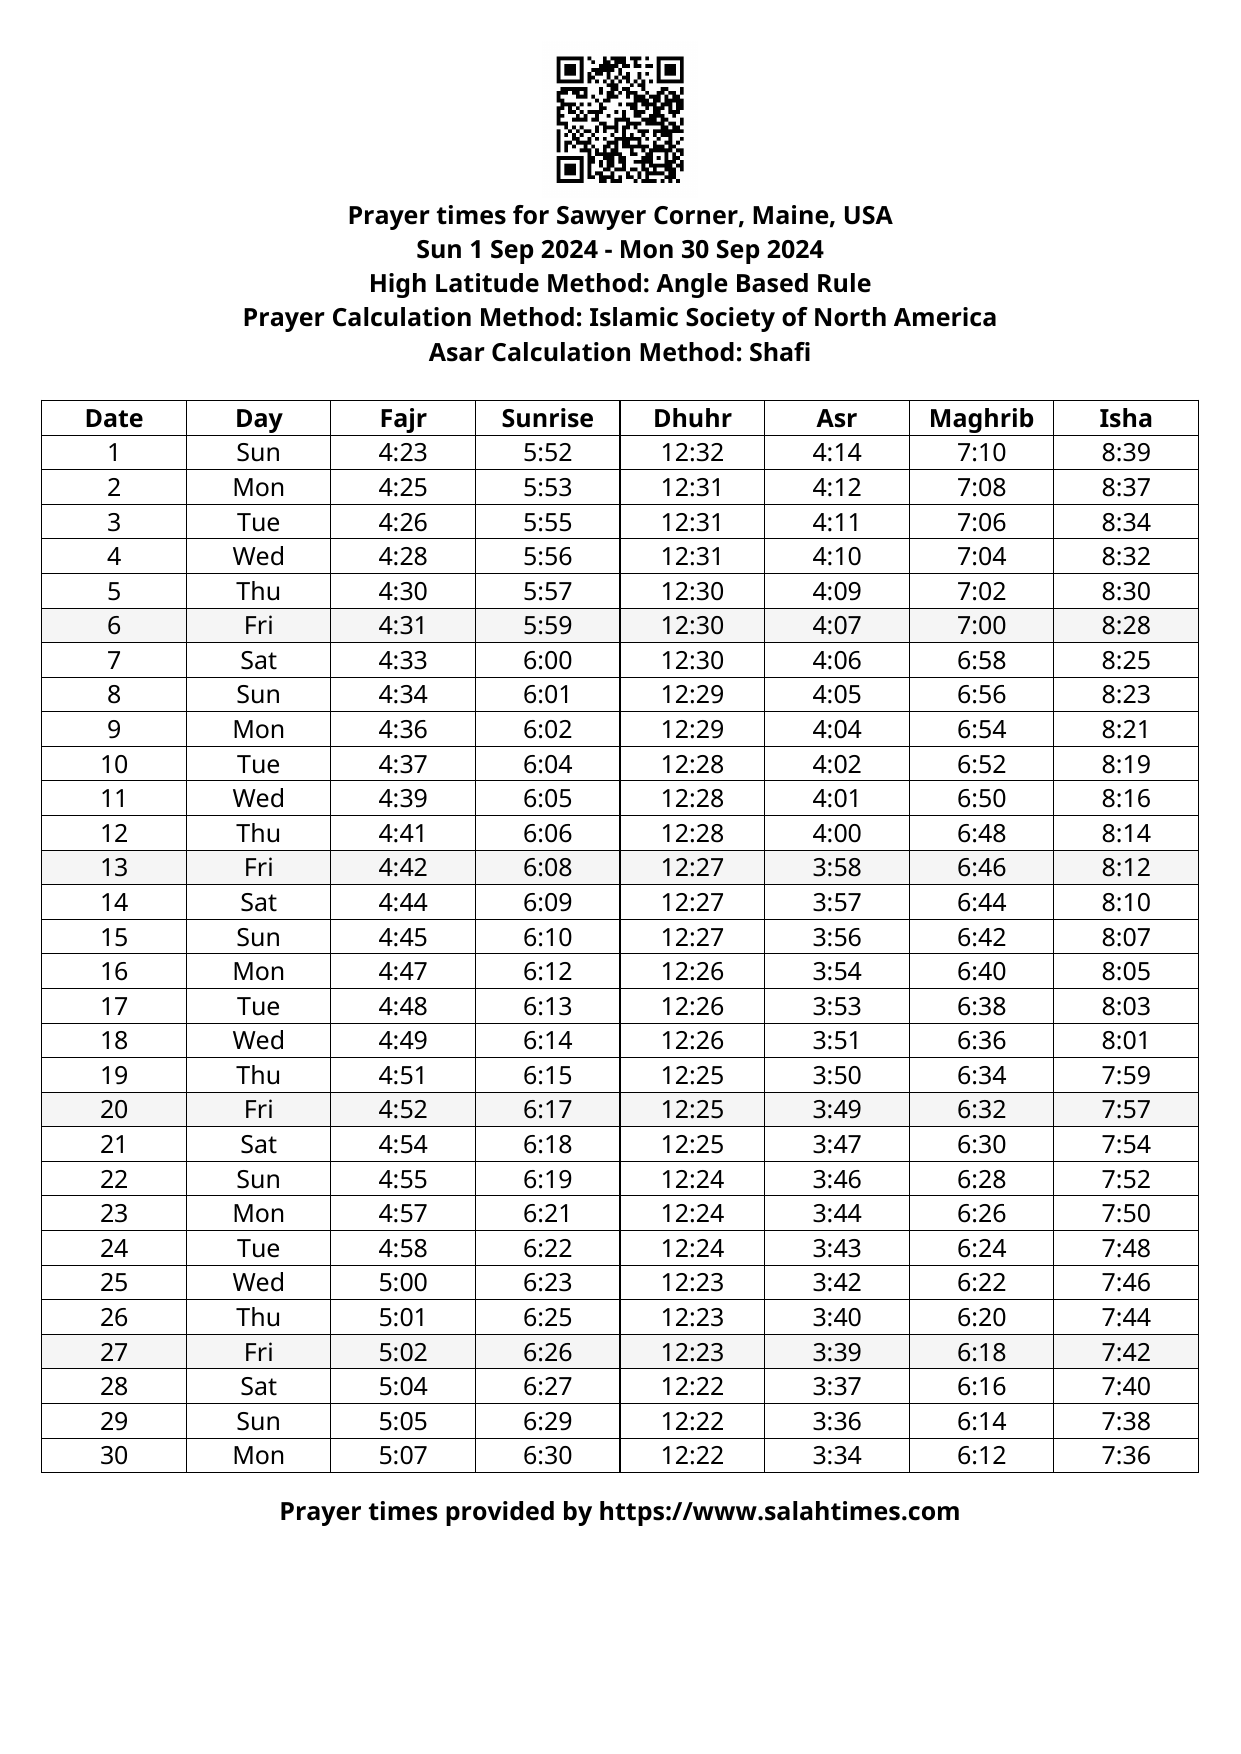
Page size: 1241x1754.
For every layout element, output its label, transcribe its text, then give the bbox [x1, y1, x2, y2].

table_cell 6:01 [476, 678, 619, 711]
table_cell Sun [187, 1162, 330, 1195]
table_cell 6:44 [910, 885, 1053, 919]
table_cell Mon [187, 954, 330, 988]
table_cell 8:34 [1054, 505, 1198, 538]
table_cell 6:20 [910, 1300, 1053, 1334]
table_cell 6:10 [476, 920, 619, 953]
table_cell 5:56 [476, 539, 619, 573]
table_cell Wed [187, 539, 330, 573]
table_cell 8 [42, 678, 186, 711]
table_header Maghrib [910, 401, 1053, 434]
table_cell Sun [187, 1404, 330, 1437]
table_cell 7:46 [1054, 1266, 1198, 1299]
table_cell 7:00 [910, 609, 1053, 642]
table_cell 7:44 [1054, 1300, 1198, 1334]
table_cell 6:12 [476, 954, 619, 988]
table_cell 7:38 [1054, 1404, 1198, 1437]
table_cell Sun [187, 678, 330, 711]
table_cell 6:38 [910, 989, 1053, 1022]
table_cell 6:21 [476, 1196, 619, 1230]
table_cell 8:30 [1054, 574, 1198, 607]
table_cell 12 [42, 816, 186, 849]
table_cell Sat [187, 643, 330, 677]
table_cell 7:57 [1054, 1093, 1198, 1126]
table_cell 3:49 [765, 1093, 909, 1126]
table_cell 6:09 [476, 885, 619, 919]
table_cell 12:32 [621, 436, 764, 469]
table_cell 18 [42, 1024, 186, 1057]
table_cell 2 [42, 470, 186, 504]
table_cell 3:43 [765, 1231, 909, 1264]
table_cell 5:02 [331, 1335, 475, 1368]
table_cell 12:29 [621, 678, 764, 711]
table_cell 7:10 [910, 436, 1053, 469]
table_cell 12:24 [621, 1162, 764, 1195]
table_cell 6:19 [476, 1162, 619, 1195]
table_cell 12:24 [621, 1196, 764, 1230]
table_cell 12:27 [621, 920, 764, 953]
table_cell 3:36 [765, 1404, 909, 1437]
table_cell 12:31 [621, 505, 764, 538]
table_cell 12:31 [621, 470, 764, 504]
table_cell 4:58 [331, 1231, 475, 1264]
table_cell 27 [42, 1335, 186, 1368]
table_cell Mon [187, 470, 330, 504]
table_cell Tue [187, 989, 330, 1022]
table_cell Fri [187, 609, 330, 642]
table_cell 4:57 [331, 1196, 475, 1230]
table_cell 7 [42, 643, 186, 677]
table_cell 8:16 [1054, 781, 1198, 815]
table_cell 5:59 [476, 609, 619, 642]
table_cell 3:58 [765, 851, 909, 884]
table_cell 6:28 [910, 1162, 1053, 1195]
table_cell 12:30 [621, 643, 764, 677]
table_cell 5:00 [331, 1266, 475, 1299]
table_cell 6:08 [476, 851, 619, 884]
text Asar Calculation Method: Shafi [42, 334, 1198, 368]
table_cell 12:23 [621, 1300, 764, 1334]
table_cell 7:54 [1054, 1127, 1198, 1161]
table_cell 12:26 [621, 1024, 764, 1057]
table_cell 6:26 [910, 1196, 1053, 1230]
table_header Asr [765, 401, 909, 434]
table_cell 3:56 [765, 920, 909, 953]
table_cell 8:12 [1054, 851, 1198, 884]
table_cell 12:24 [621, 1231, 764, 1264]
table_cell 22 [42, 1162, 186, 1195]
table_cell 23 [42, 1196, 186, 1230]
table_cell 6:32 [910, 1093, 1053, 1126]
table_cell 7:02 [910, 574, 1053, 607]
table_cell 15 [42, 920, 186, 953]
table_cell 5:55 [476, 505, 619, 538]
table_cell 3:46 [765, 1162, 909, 1195]
table_cell 3:39 [765, 1335, 909, 1368]
table_cell Sat [187, 1369, 330, 1403]
table_cell 6:50 [910, 781, 1053, 815]
table_cell 12:26 [621, 989, 764, 1022]
table_cell 6:18 [476, 1127, 619, 1161]
table_cell Fri [187, 1093, 330, 1126]
table_cell 6:34 [910, 1058, 1053, 1092]
table_cell 6:23 [476, 1266, 619, 1299]
text High Latitude Method: Angle Based Rule [42, 266, 1198, 300]
table_cell 4:05 [765, 678, 909, 711]
table_cell 4:48 [331, 989, 475, 1022]
table_cell 13 [42, 851, 186, 884]
table_cell 4:23 [331, 436, 475, 469]
table_cell 6:12 [910, 1439, 1053, 1472]
text Prayer Calculation Method: Islamic Society of North America [42, 300, 1198, 334]
table_cell Thu [187, 1058, 330, 1092]
table_cell 4:07 [765, 609, 909, 642]
table_header Sunrise [476, 401, 619, 434]
table_cell Wed [187, 1024, 330, 1057]
table_cell 12:25 [621, 1093, 764, 1126]
table_cell 6:15 [476, 1058, 619, 1092]
table_cell 8:25 [1054, 643, 1198, 677]
table_cell 6:13 [476, 989, 619, 1022]
table_cell 6:17 [476, 1093, 619, 1126]
table_cell 26 [42, 1300, 186, 1334]
text Prayer times for Sawyer Corner, Maine, USA [42, 198, 1198, 232]
table_cell 25 [42, 1266, 186, 1299]
table_cell 29 [42, 1404, 186, 1437]
table_cell 4:44 [331, 885, 475, 919]
table_cell 8:03 [1054, 989, 1198, 1022]
picture [542, 41, 699, 198]
table_cell 4:30 [331, 574, 475, 607]
table_cell 6:48 [910, 816, 1053, 849]
table_cell 3:50 [765, 1058, 909, 1092]
table_header Date [42, 401, 186, 434]
table_cell 4:51 [331, 1058, 475, 1092]
table_cell 12:25 [621, 1127, 764, 1161]
table_cell 7:50 [1054, 1196, 1198, 1230]
table_cell 6:40 [910, 954, 1053, 988]
table_cell 6:24 [910, 1231, 1053, 1264]
table_cell 5:57 [476, 574, 619, 607]
table_cell Sun [187, 436, 330, 469]
table_cell 4:36 [331, 712, 475, 746]
table_cell 12:31 [621, 539, 764, 573]
text Prayer times provided by https://www.salahtimes.com [42, 1494, 1198, 1528]
table_cell 4:28 [331, 539, 475, 573]
table_cell 4:37 [331, 747, 475, 780]
table_cell 3:34 [765, 1439, 909, 1472]
table_cell 6:02 [476, 712, 619, 746]
table_cell 8:01 [1054, 1024, 1198, 1057]
table_cell 6:06 [476, 816, 619, 849]
table_cell 4:33 [331, 643, 475, 677]
table_cell 8:10 [1054, 885, 1198, 919]
table_cell Wed [187, 1266, 330, 1299]
table_cell 12:22 [621, 1439, 764, 1472]
table_cell 8:19 [1054, 747, 1198, 780]
table_cell 4:54 [331, 1127, 475, 1161]
table_cell 4:11 [765, 505, 909, 538]
table_cell 1 [42, 436, 186, 469]
table_cell 7:04 [910, 539, 1053, 573]
table_cell 6:46 [910, 851, 1053, 884]
table_header Dhuhr [621, 401, 764, 434]
table_cell 3:40 [765, 1300, 909, 1334]
text Sun 1 Sep 2024 - Mon 30 Sep 2024 [42, 232, 1198, 266]
table_cell 5 [42, 574, 186, 607]
table_cell 12:30 [621, 609, 764, 642]
table_cell 4 [42, 539, 186, 573]
table_cell 17 [42, 989, 186, 1022]
table_cell 6:58 [910, 643, 1053, 677]
table_cell 4:52 [331, 1093, 475, 1126]
table_cell 3:42 [765, 1266, 909, 1299]
table_cell 5:04 [331, 1369, 475, 1403]
table_cell 3:54 [765, 954, 909, 988]
table_cell 12:30 [621, 574, 764, 607]
table_cell 3:44 [765, 1196, 909, 1230]
table_cell 4:06 [765, 643, 909, 677]
table_cell 6:00 [476, 643, 619, 677]
table_cell 7:06 [910, 505, 1053, 538]
table_cell 8:37 [1054, 470, 1198, 504]
table_cell 6:36 [910, 1024, 1053, 1057]
table_cell 12:27 [621, 885, 764, 919]
table_cell 7:59 [1054, 1058, 1198, 1092]
table_cell 6 [42, 609, 186, 642]
table_cell 4:01 [765, 781, 909, 815]
table_cell 8:05 [1054, 954, 1198, 988]
table_cell 4:02 [765, 747, 909, 780]
table_cell 3:47 [765, 1127, 909, 1161]
table_cell 8:14 [1054, 816, 1198, 849]
table_cell 4:42 [331, 851, 475, 884]
table_cell 8:32 [1054, 539, 1198, 573]
table_cell 6:30 [910, 1127, 1053, 1161]
table_cell Mon [187, 712, 330, 746]
table_cell 4:14 [765, 436, 909, 469]
table_cell 4:34 [331, 678, 475, 711]
table_cell 5:07 [331, 1439, 475, 1472]
table_cell Sun [187, 920, 330, 953]
table_cell 6:04 [476, 747, 619, 780]
table_cell 14 [42, 885, 186, 919]
table_cell 6:56 [910, 678, 1053, 711]
table_cell Wed [187, 781, 330, 815]
table_cell 6:52 [910, 747, 1053, 780]
table_cell 6:54 [910, 712, 1053, 746]
table_cell 8:07 [1054, 920, 1198, 953]
table_cell 3:57 [765, 885, 909, 919]
table_cell 7:40 [1054, 1369, 1198, 1403]
table_cell 11 [42, 781, 186, 815]
table_cell 8:21 [1054, 712, 1198, 746]
table_cell Sat [187, 885, 330, 919]
table_cell 6:22 [476, 1231, 619, 1264]
table_cell 6:42 [910, 920, 1053, 953]
table_cell 12:25 [621, 1058, 764, 1092]
table_cell Thu [187, 574, 330, 607]
table_cell 7:08 [910, 470, 1053, 504]
table_cell 9 [42, 712, 186, 746]
table_cell 3:51 [765, 1024, 909, 1057]
table_cell 24 [42, 1231, 186, 1264]
table_cell 19 [42, 1058, 186, 1092]
table_cell Mon [187, 1439, 330, 1472]
table_cell 12:27 [621, 851, 764, 884]
table_cell 4:41 [331, 816, 475, 849]
table_cell Mon [187, 1196, 330, 1230]
table_cell 4:55 [331, 1162, 475, 1195]
table_header Fajr [331, 401, 475, 434]
table_cell Tue [187, 747, 330, 780]
table_cell Tue [187, 1231, 330, 1264]
table_cell 6:30 [476, 1439, 619, 1472]
table_cell 4:04 [765, 712, 909, 746]
table_cell 6:27 [476, 1369, 619, 1403]
table_cell 4:47 [331, 954, 475, 988]
table_cell 6:26 [476, 1335, 619, 1368]
table_cell 4:12 [765, 470, 909, 504]
table_cell 7:52 [1054, 1162, 1198, 1195]
table_cell 6:22 [910, 1266, 1053, 1299]
table_header Isha [1054, 401, 1198, 434]
table_cell 30 [42, 1439, 186, 1472]
table_cell 4:09 [765, 574, 909, 607]
table_cell 7:36 [1054, 1439, 1198, 1472]
table_cell 4:39 [331, 781, 475, 815]
table_cell 12:22 [621, 1369, 764, 1403]
table_cell 6:25 [476, 1300, 619, 1334]
table_cell Thu [187, 816, 330, 849]
table_cell 6:16 [910, 1369, 1053, 1403]
table_cell 5:05 [331, 1404, 475, 1437]
table_cell 12:22 [621, 1404, 764, 1437]
table_cell 12:28 [621, 781, 764, 815]
table_cell Tue [187, 505, 330, 538]
table_cell 20 [42, 1093, 186, 1126]
table_cell 5:52 [476, 436, 619, 469]
table_cell 12:28 [621, 816, 764, 849]
table_cell 4:25 [331, 470, 475, 504]
table_cell 4:26 [331, 505, 475, 538]
table_cell 3 [42, 505, 186, 538]
table_cell 6:14 [910, 1404, 1053, 1437]
table_cell 6:05 [476, 781, 619, 815]
table_cell 12:23 [621, 1266, 764, 1299]
table_cell 12:29 [621, 712, 764, 746]
table_cell 4:45 [331, 920, 475, 953]
table_cell 28 [42, 1369, 186, 1403]
table_cell 6:18 [910, 1335, 1053, 1368]
table_cell Fri [187, 851, 330, 884]
table_cell Fri [187, 1335, 330, 1368]
table_cell 7:48 [1054, 1231, 1198, 1264]
table_cell 3:53 [765, 989, 909, 1022]
table_cell 4:49 [331, 1024, 475, 1057]
table_cell 4:31 [331, 609, 475, 642]
table_cell 8:23 [1054, 678, 1198, 711]
table_header Day [187, 401, 330, 434]
table_cell 5:53 [476, 470, 619, 504]
table_cell 21 [42, 1127, 186, 1161]
table_cell 6:14 [476, 1024, 619, 1057]
table_cell 4:10 [765, 539, 909, 573]
table_cell 6:29 [476, 1404, 619, 1437]
table_cell 7:42 [1054, 1335, 1198, 1368]
table_cell 4:00 [765, 816, 909, 849]
table_cell 5:01 [331, 1300, 475, 1334]
table_cell 12:28 [621, 747, 764, 780]
table_cell Sat [187, 1127, 330, 1161]
table_cell Thu [187, 1300, 330, 1334]
table_cell 8:28 [1054, 609, 1198, 642]
table_cell 12:23 [621, 1335, 764, 1368]
table_cell 8:39 [1054, 436, 1198, 469]
table_cell 10 [42, 747, 186, 780]
table_cell 3:37 [765, 1369, 909, 1403]
table_cell 16 [42, 954, 186, 988]
table_cell 12:26 [621, 954, 764, 988]
